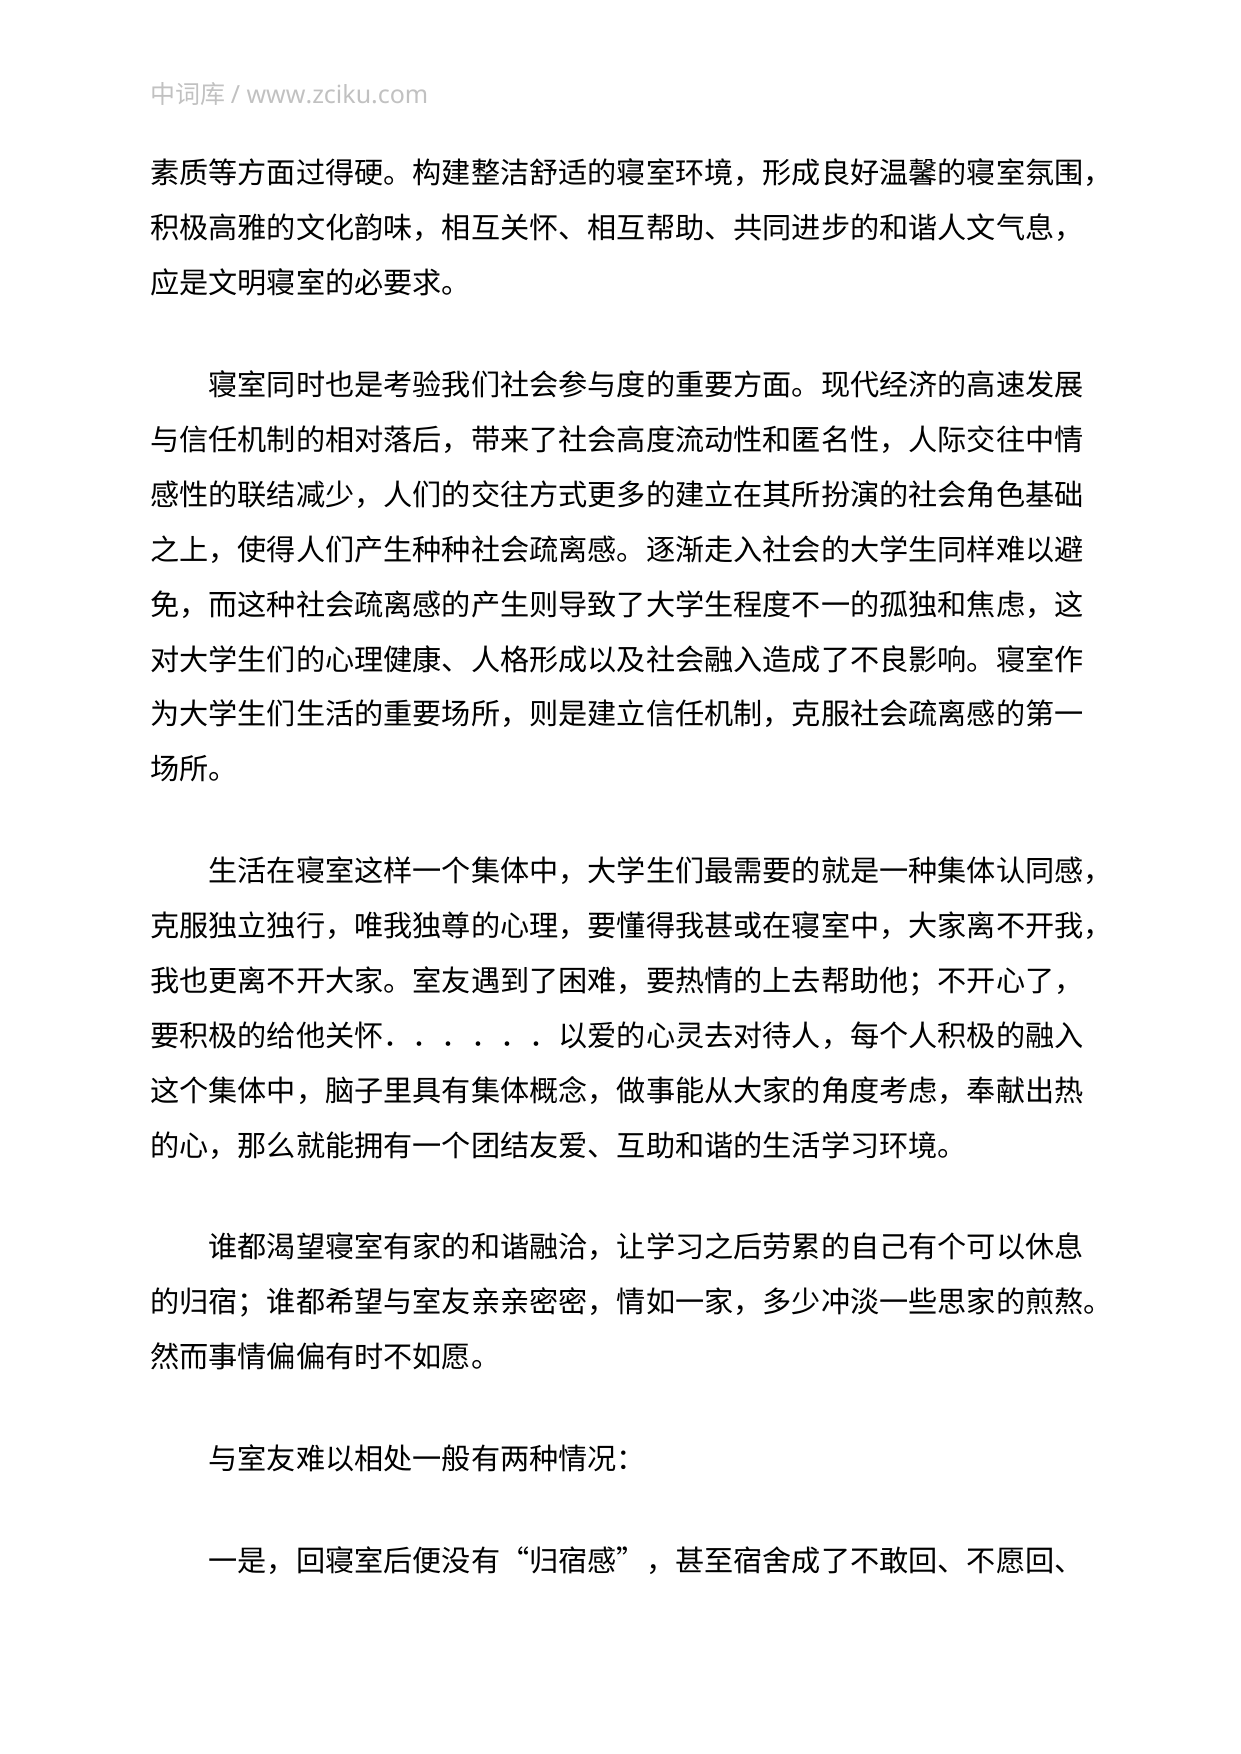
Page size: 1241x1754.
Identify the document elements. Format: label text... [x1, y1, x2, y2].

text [150, 1537, 1090, 1579]
text 与室友难以相处一般有两种情况： [150, 1435, 1090, 1478]
text 生活在寝室这样一个集体中，大学生们最需要的就是一种集体认同感，克服独立独行，唯我独尊的心理，要懂得我甚或在寝室中，大家离不开我，我也更离不开大家。室友遇到了困难，要热情的上去帮助他；不开心了，要积极的给他关怀．．．．．．以爱的心灵去对待人，每个人积极的融入这个集体中，脑子里具有集体概念，做事能从大家的角度考虑，奉献出热的心，那么就能拥有一个团结友爱、互助和谐的生活学习环境。 [150, 848, 1090, 1164]
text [150, 150, 1090, 302]
text 寝室同时也是考验我们社会参与度的重要方面。现代经济的高速发展与信任机制的相对落后，带来了社会高度流动性和匿名性，人际交往中情感性的联结减少，人们的交往方式更多的建立在其所扮演的社会角色基础之上，使得人们产生种种社会疏离感。逐渐走入社会的大学生同样难以避免，而这种社会疏离感的产生则导致了大学生程度不一的孤独和焦虑，这对大学生们的心理健康、人格形成以及社会融入造成了不良影响。寝室作为大学生们生活的重要场所，则是建立信任机制，克服社会疏离感的第一场所。 [150, 362, 1090, 788]
text 谁都渴望寝室有家的和谐融洽，让学习之后劳累的自己有个可以休息的归宿；谁都希望与室友亲亲密密，情如一家，多少冲淡一些思家的煎熬。然而事情偏偏有时不如愿。 [150, 1224, 1090, 1376]
